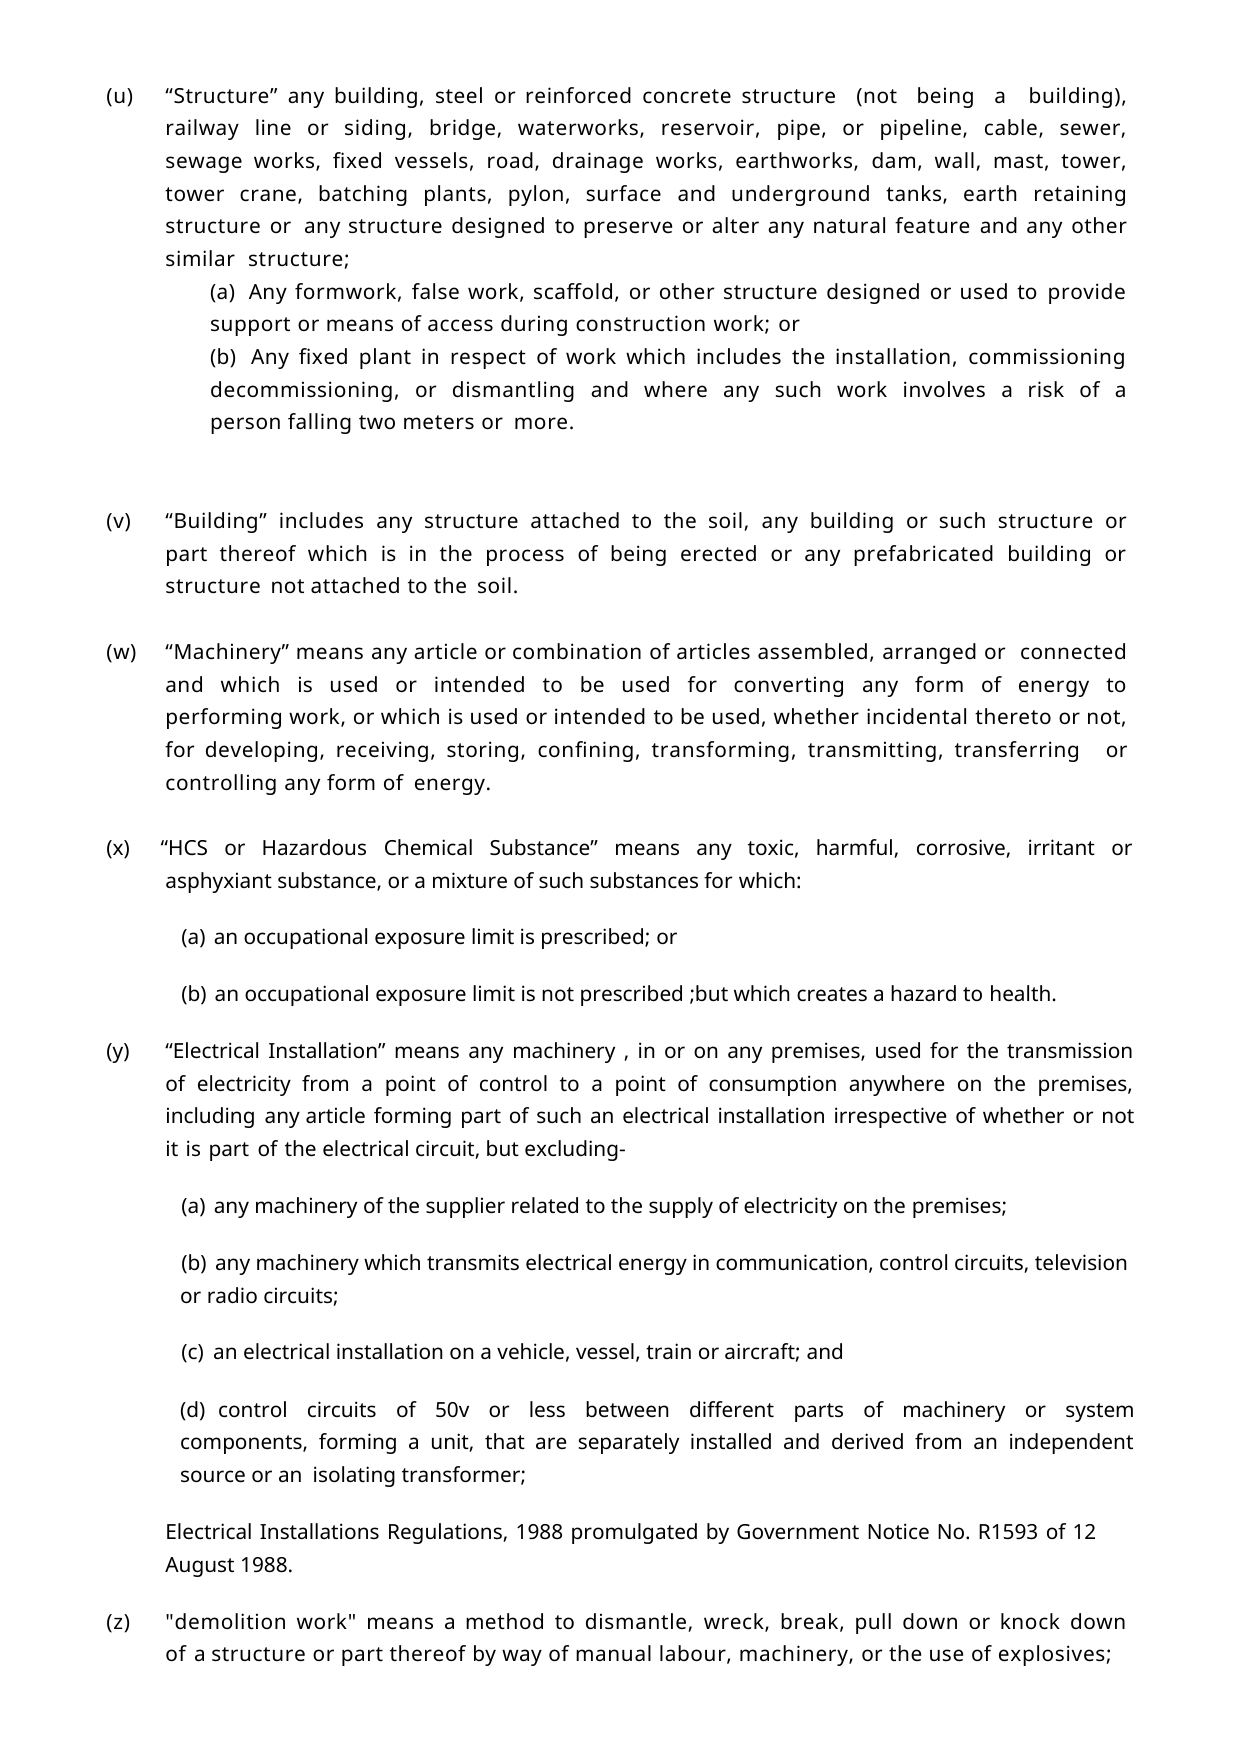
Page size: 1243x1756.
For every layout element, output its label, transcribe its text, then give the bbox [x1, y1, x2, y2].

list “Electrical Installation” means any machinery , in or on any premises, used for the transmission of electricity from a point of control to a point of consumption anywhere on the premises, including any article forming part of such an electrical installation irrespective of whether or not it is part of the electrical circuit, but excluding- [106, 1036, 1134, 1163]
list any machinery of the supplier related to the supply of electricity on the premises; [180, 1191, 1145, 1220]
list control circuits of 50v or less between different parts of machinery or system components, forming a unit, that are separately installed and derived from an independent source or an isolating transformer; [180, 1395, 1134, 1488]
list “Building” includes any structure attached to the soil, any building or such structure or part thereof which is in the process of being erected or any prefabricated building or structure not attached to the soil. [106, 506, 1127, 600]
text Electrical Installations Regulations, 1988 promulgated by Government Notice No. R1593 of 12 August 1988. [165, 1517, 1133, 1578]
list any machinery which transmits electrical energy in communication, control circuits, television or radio circuits; [180, 1248, 1133, 1309]
list “Structure” any building, steel or reinforced concrete structure (not being a building), railway line or siding, bridge, waterworks, reservoir, pipe, or pipeline, cable, sewer, sewage works, fixed vessels, road, drainage works, earthworks, dam, wall, mast, tower, tower crane, batching plants, pylon, surface and underground tanks, earth retaining structure or any structure designed to preserve or alter any natural feature and any other similar structure; [106, 81, 1127, 272]
list “HCS or Hazardous Chemical Substance” means any toxic, harmful, corrosive, irritant or asphyxiant substance, or a mixture of such substances for which: [106, 833, 1133, 894]
list an occupational exposure limit is not prescribed ;but which creates a hazard to health. [181, 979, 1145, 1008]
list Any fixed plant in respect of work which includes the installation, commissioning decommissioning, or dismantling and where any such work involves a risk of a person falling two meters or more. [210, 342, 1126, 436]
list “Machinery” means any article or combination of articles assembled, arranged or connected and which is used or intended to be used for converting any form of energy to performing work, or which is used or intended to be used, whether incidental thereto or not, for developing, receiving, storing, confining, transforming, transmitting, transferring or controlling any form of energy. [106, 637, 1127, 796]
list an electrical installation on a vehicle, vessel, train or aircraft; and [181, 1337, 1145, 1366]
list an occupational exposure limit is prescribed; or [181, 922, 1145, 951]
list "demolition work" means a method to dismantle, wreck, break, pull down or knock down of a structure or part thereof by way of manual labour, machinery, or the use of explosives; [106, 1607, 1126, 1668]
list Any formwork, false work, scaffold, or other structure designed or used to provide support or means of access during construction work; or [210, 277, 1126, 338]
